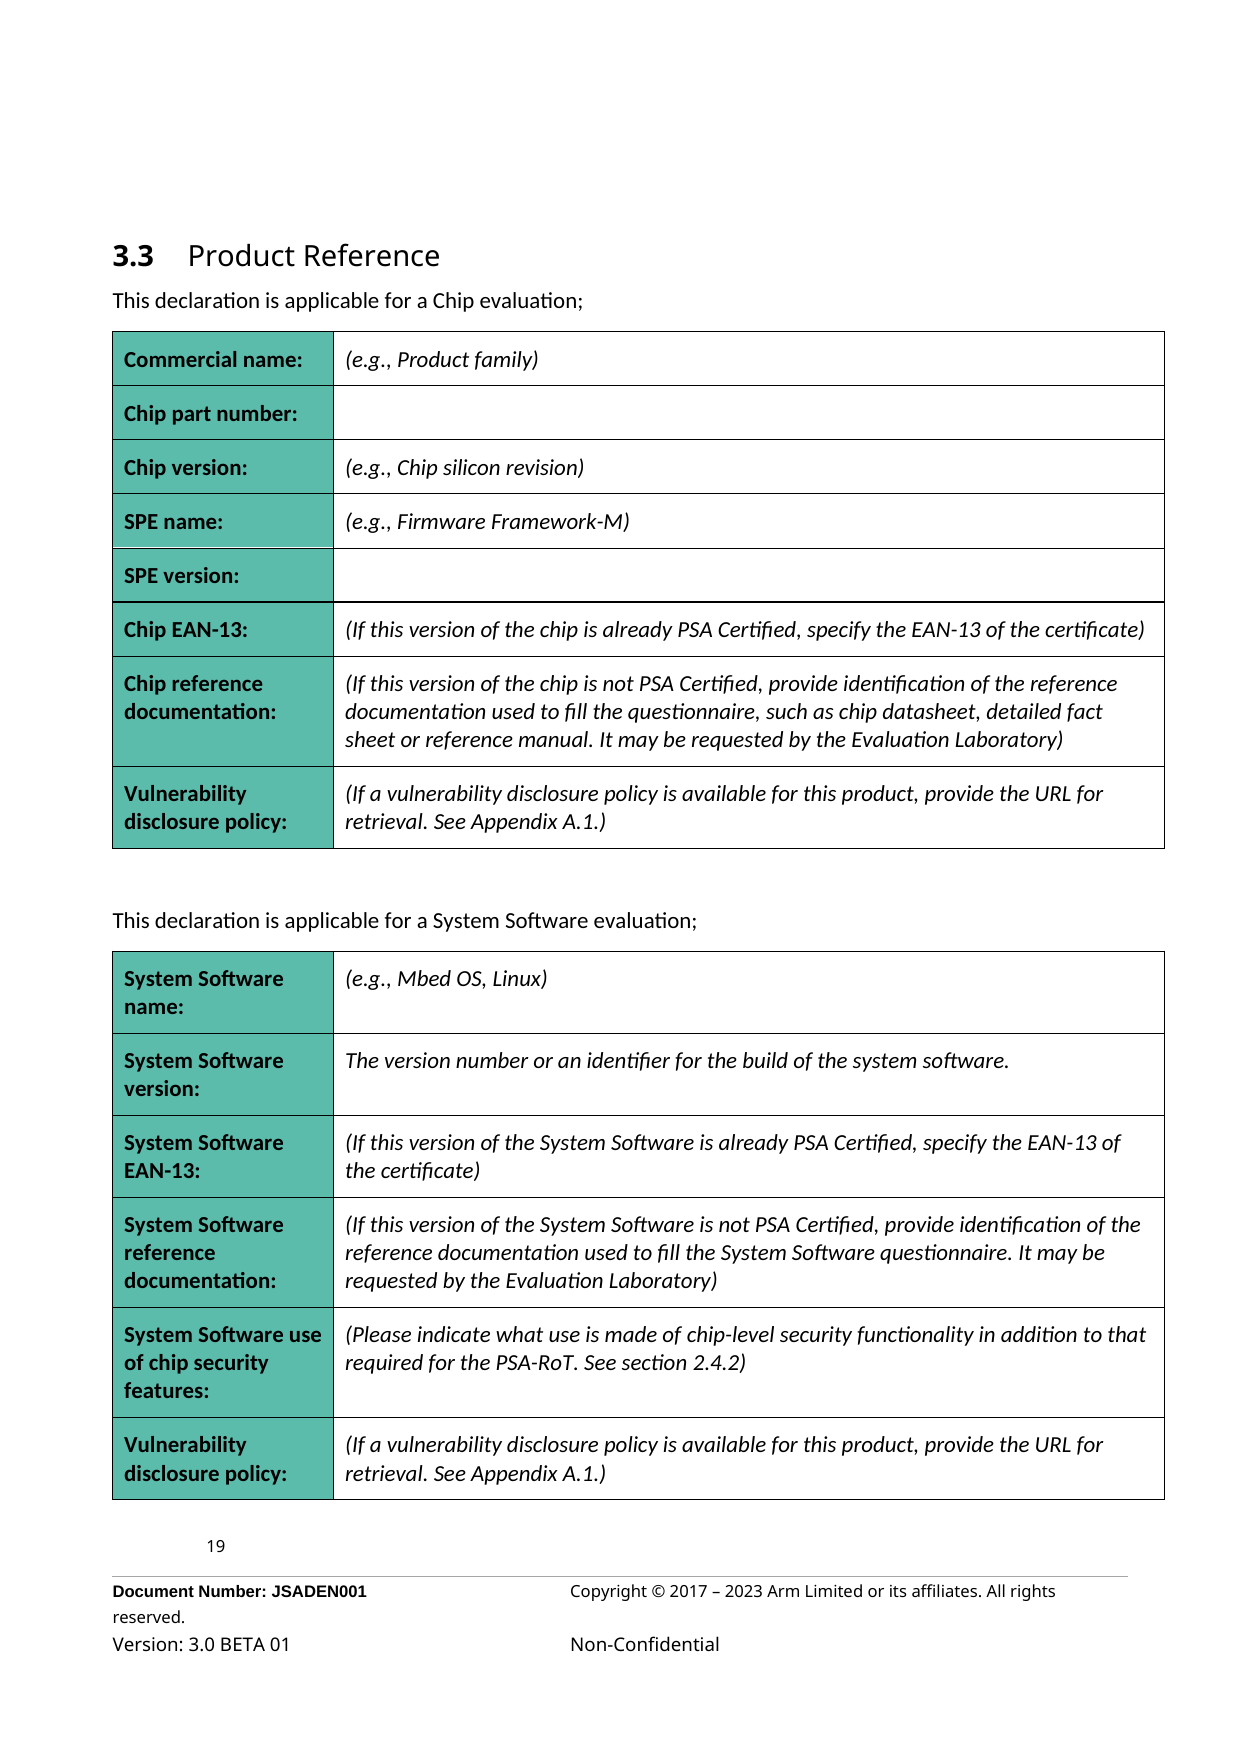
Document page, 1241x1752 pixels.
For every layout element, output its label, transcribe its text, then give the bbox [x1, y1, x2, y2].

table_cell [334, 549, 1164, 601]
table_cell Chip reference documentation: [113, 657, 333, 766]
table_cell (If this version of the chip is not PSA Certified, provide identification of the reference documentation used to fill the questionnaire, such as chip datasheet, detailed fact sheet or reference manual. It may be requested by the Evaluation Laboratory) [334, 657, 1164, 766]
table_cell System Software use of chip security features: [113, 1308, 333, 1417]
table_header (e.g., Product family) [334, 332, 1164, 385]
table_cell (If this version of the chip is already PSA Certified, specify the EAN-13 of the certificate) [334, 603, 1164, 656]
table_cell Vulnerability disclosure policy: [113, 1418, 333, 1499]
table_cell (If a vulnerability disclosure policy is available for this product, provide the URL for retrieval. See Appendix A.1.) [334, 767, 1164, 848]
table_cell SPE version: [113, 549, 333, 601]
table_header Commercial name: [113, 332, 333, 385]
table_cell Chip EAN-13: [113, 603, 333, 656]
table_cell (If a vulnerability disclosure policy is available for this product, provide the URL for retrieval. See Appendix A.1.) [334, 1418, 1164, 1499]
table_cell (e.g., Chip silicon revision) [334, 440, 1164, 493]
table_cell (Please indicate what use is made of chip-level security functionality in addition to that required for the PSA-RoT. See section 2.4.2) [334, 1308, 1164, 1417]
table_cell Chip version: [113, 440, 333, 493]
text This declaration is applicable for a System Software evaluation; [112, 906, 1165, 934]
table_cell (e.g., Firmware Framework-M) [334, 494, 1164, 547]
subtitle Product Reference [112, 243, 1165, 272]
text This declaration is applicable for a Chip evaluation; [112, 286, 1165, 314]
table_header System Software name: [113, 952, 333, 1033]
table_cell (If this version of the System Software is already PSA Certified, specify the EAN-13 of the certificate) [334, 1116, 1164, 1197]
table_cell Vulnerability disclosure policy: [113, 767, 333, 848]
table_cell System Software reference documentation: [113, 1198, 333, 1307]
table_cell System Software EAN-13: [113, 1116, 333, 1197]
table_cell [334, 386, 1164, 439]
table_cell The version number or an identifier for the build of the system software. [334, 1034, 1164, 1115]
table_cell System Software version: [113, 1034, 333, 1115]
table_cell Chip part number: [113, 386, 333, 439]
table_header (e.g., Mbed OS, Linux) [334, 952, 1164, 1033]
table_cell SPE name: [113, 494, 333, 547]
table_cell (If this version of the System Software is not PSA Certified, provide identification of the reference documentation used to fill the System Software questionnaire. It may be requested by the Evaluation Laboratory) [334, 1198, 1164, 1307]
